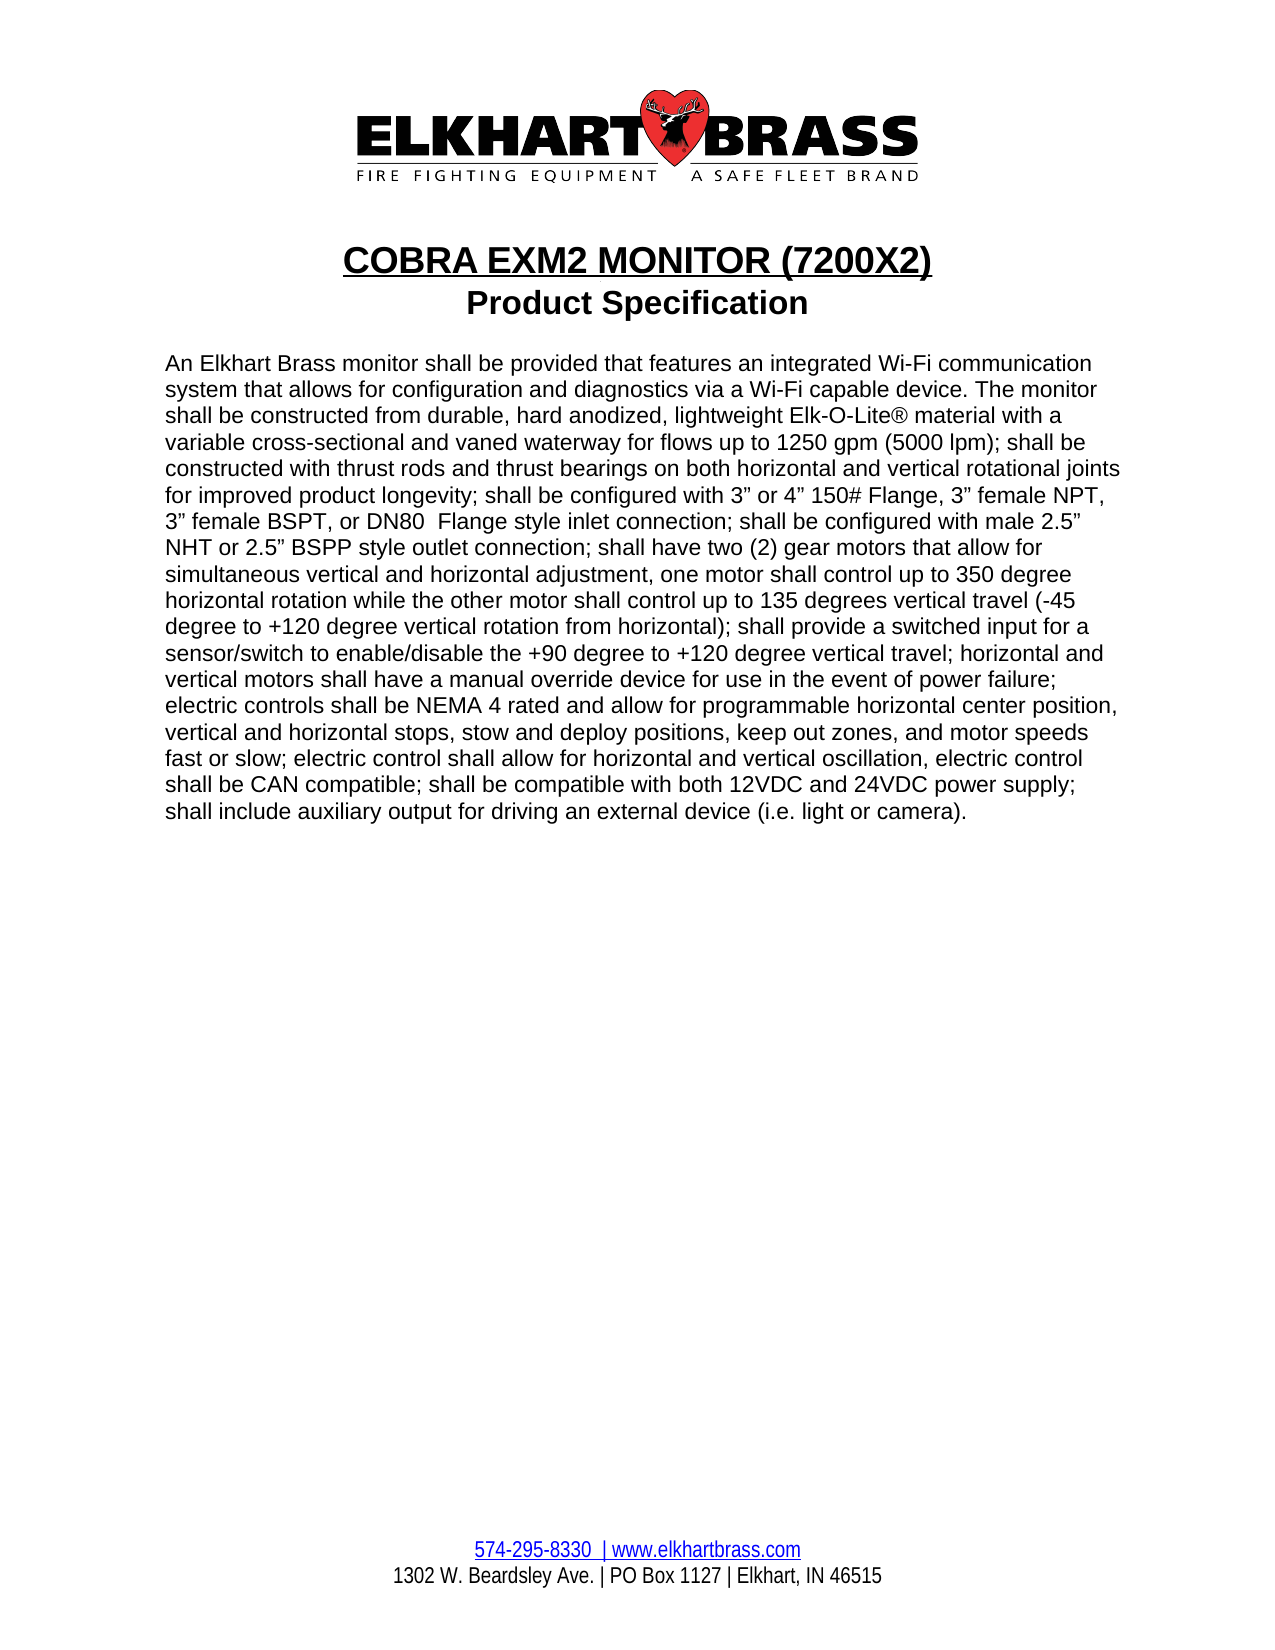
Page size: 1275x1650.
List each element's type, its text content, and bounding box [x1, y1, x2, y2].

text Product Specification [150, 283, 1125, 322]
text COBRA EXM2 MONITOR (7200X2) [150, 238, 1125, 281]
picture [357, 90, 918, 183]
text An Elkhart Brass monitor shall be provided that features an integrated Wi-Fi communication system that allows for configuration and diagnostics via a Wi-Fi capable device. The monitor shall be constructed from durable, hard anodized, lightweight Elk-O-Lite® material with a variable cross-sectional and vaned waterway for flows up to 1250 gpm (5000 lpm); shall be constructed with thrust rods and thrust bearings on both horizontal and vertical rotational joints for improved product longevity; shall be configured with 3” or 4” 150# Flange, 3” female NPT, 3” female BSPT, or DN80 Flange style inlet connection; shall be configured with male 2.5” NHT or 2.5” BSPP style outlet connection; shall have two (2) gear motors that allow for simultaneous vertical and horizontal adjustment, one motor shall control up to 350 degree horizontal rotation while the other motor shall control up to 135 degrees vertical travel (-45 degree to +120 degree vertical rotation from horizontal); shall provide a switched input for a sensor/switch to enable/disable the +90 degree to +120 degree vertical travel; horizontal and vertical motors shall have a manual override device for use in the event of power failure; electric controls shall be NEMA 4 rated and allow for programmable horizontal center position, vertical and horizontal stops, stow and deploy positions, keep out zones, and motor speeds fast or slow; electric control shall allow for horizontal and vertical oscillation, electric control shall be CAN compatible; shall be compatible with both 12VDC and 24VDC power supply; shall include auxiliary output for driving an external device (i.e. light or camera). [165, 350, 1125, 824]
